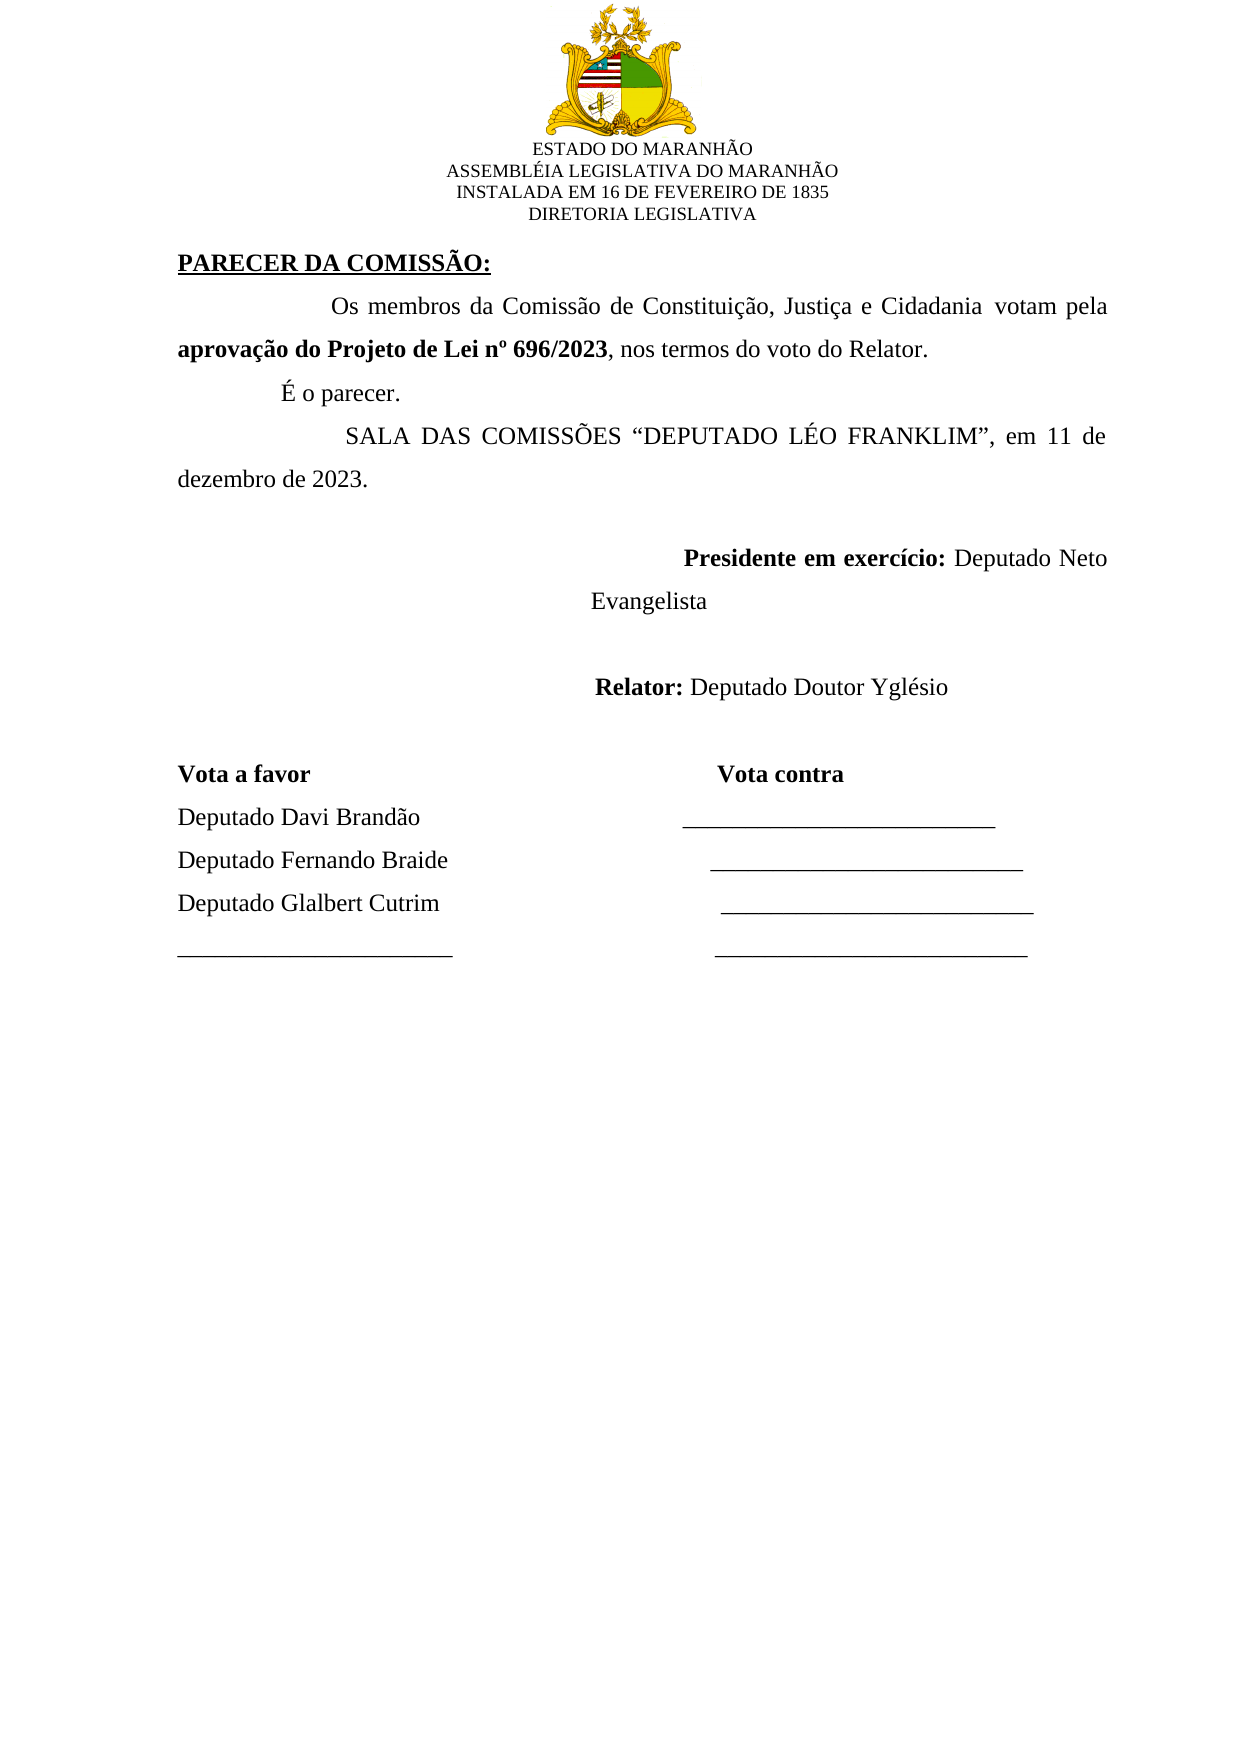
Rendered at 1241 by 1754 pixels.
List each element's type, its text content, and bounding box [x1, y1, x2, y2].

text SALA DAS COMISSÕES “DEPUTADO LÉO FRANKLIM”, em 11 de dezembro de 2023. [177, 421, 1107, 493]
text Deputado Glalbert Cutrim _________________________ [177, 888, 1107, 917]
text Presidente em exercício: Deputado Neto Evangelista [251, 543, 1107, 615]
text PARECER DA COMISSÃO: [177, 248, 1107, 277]
text Vota a favor Vota contra [177, 759, 1107, 787]
text Relator: Deputado Doutor Yglésio [177, 672, 1107, 701]
text Deputado Fernando Braide _________________________ [177, 845, 1107, 874]
text ______________________ _________________________ [177, 931, 1107, 960]
text Deputado Davi Brandão _________________________ [177, 802, 1107, 831]
text É o parecer. [177, 378, 1107, 406]
picture [546, 3, 702, 138]
text Os membros da Comissão de Constituição, Justiça e Cidadania votam pela aprovação do Projeto de Lei nº 696/2023, nos termos do voto do Relator. [177, 291, 1107, 363]
